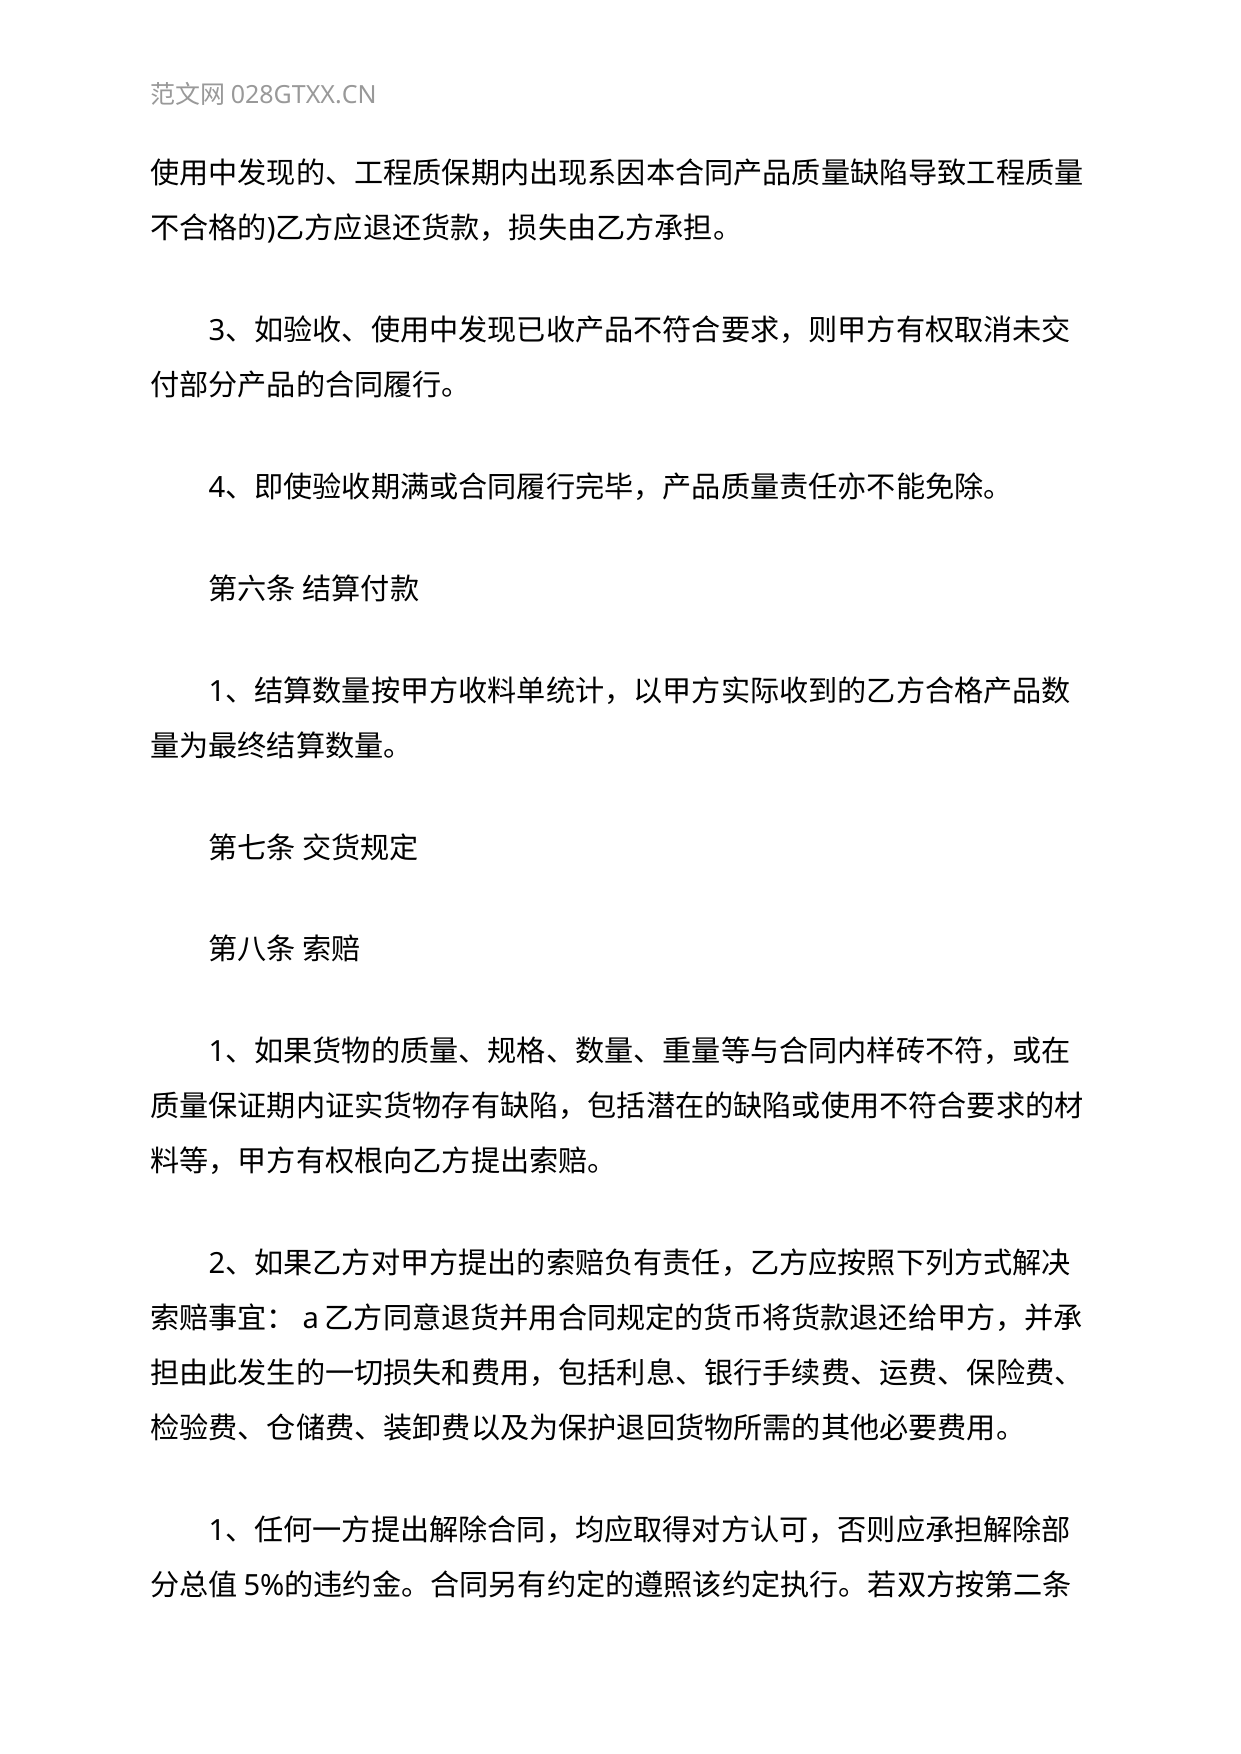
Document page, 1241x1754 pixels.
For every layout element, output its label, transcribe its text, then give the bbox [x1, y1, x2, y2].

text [150, 150, 1090, 247]
text 1、如果货物的质量、规格、数量、重量等与合同内样砖不符，或在质量保证期内证实货物存有缺陷，包括潜在的缺陷或使用不符合要求的材料等，甲方有权根向乙方提出索赔。 [150, 1028, 1090, 1180]
text 1、结算数量按甲方收料单统计，以甲方实际收到的乙方合格产品数量为最终结算数量。 [150, 667, 1090, 765]
text 2、如果乙方对甲方提出的索赔负有责任，乙方应按照下列方式解决索赔事宜： a乙方同意退货并用合同规定的货币将货款退还给甲方，并承担由此发生的一切损失和费用，包括利息、银行手续费、运费、保险费、检验费、仓储费、装卸费以及为保护退回货物所需的其他必要费用。 [150, 1239, 1090, 1447]
text 3、如验收、使用中发现已收产品不符合要求，则甲方有权取消未交付部分产品的合同履行。 [150, 307, 1090, 404]
text 4、即使验收期满或合同履行完毕，产品质量责任亦不能免除。 [150, 464, 1090, 506]
text 第七条 交货规定 [150, 824, 1090, 866]
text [150, 1506, 1090, 1603]
text 第八条 索赔 [150, 926, 1090, 968]
text 第六条 结算付款 [150, 566, 1090, 608]
